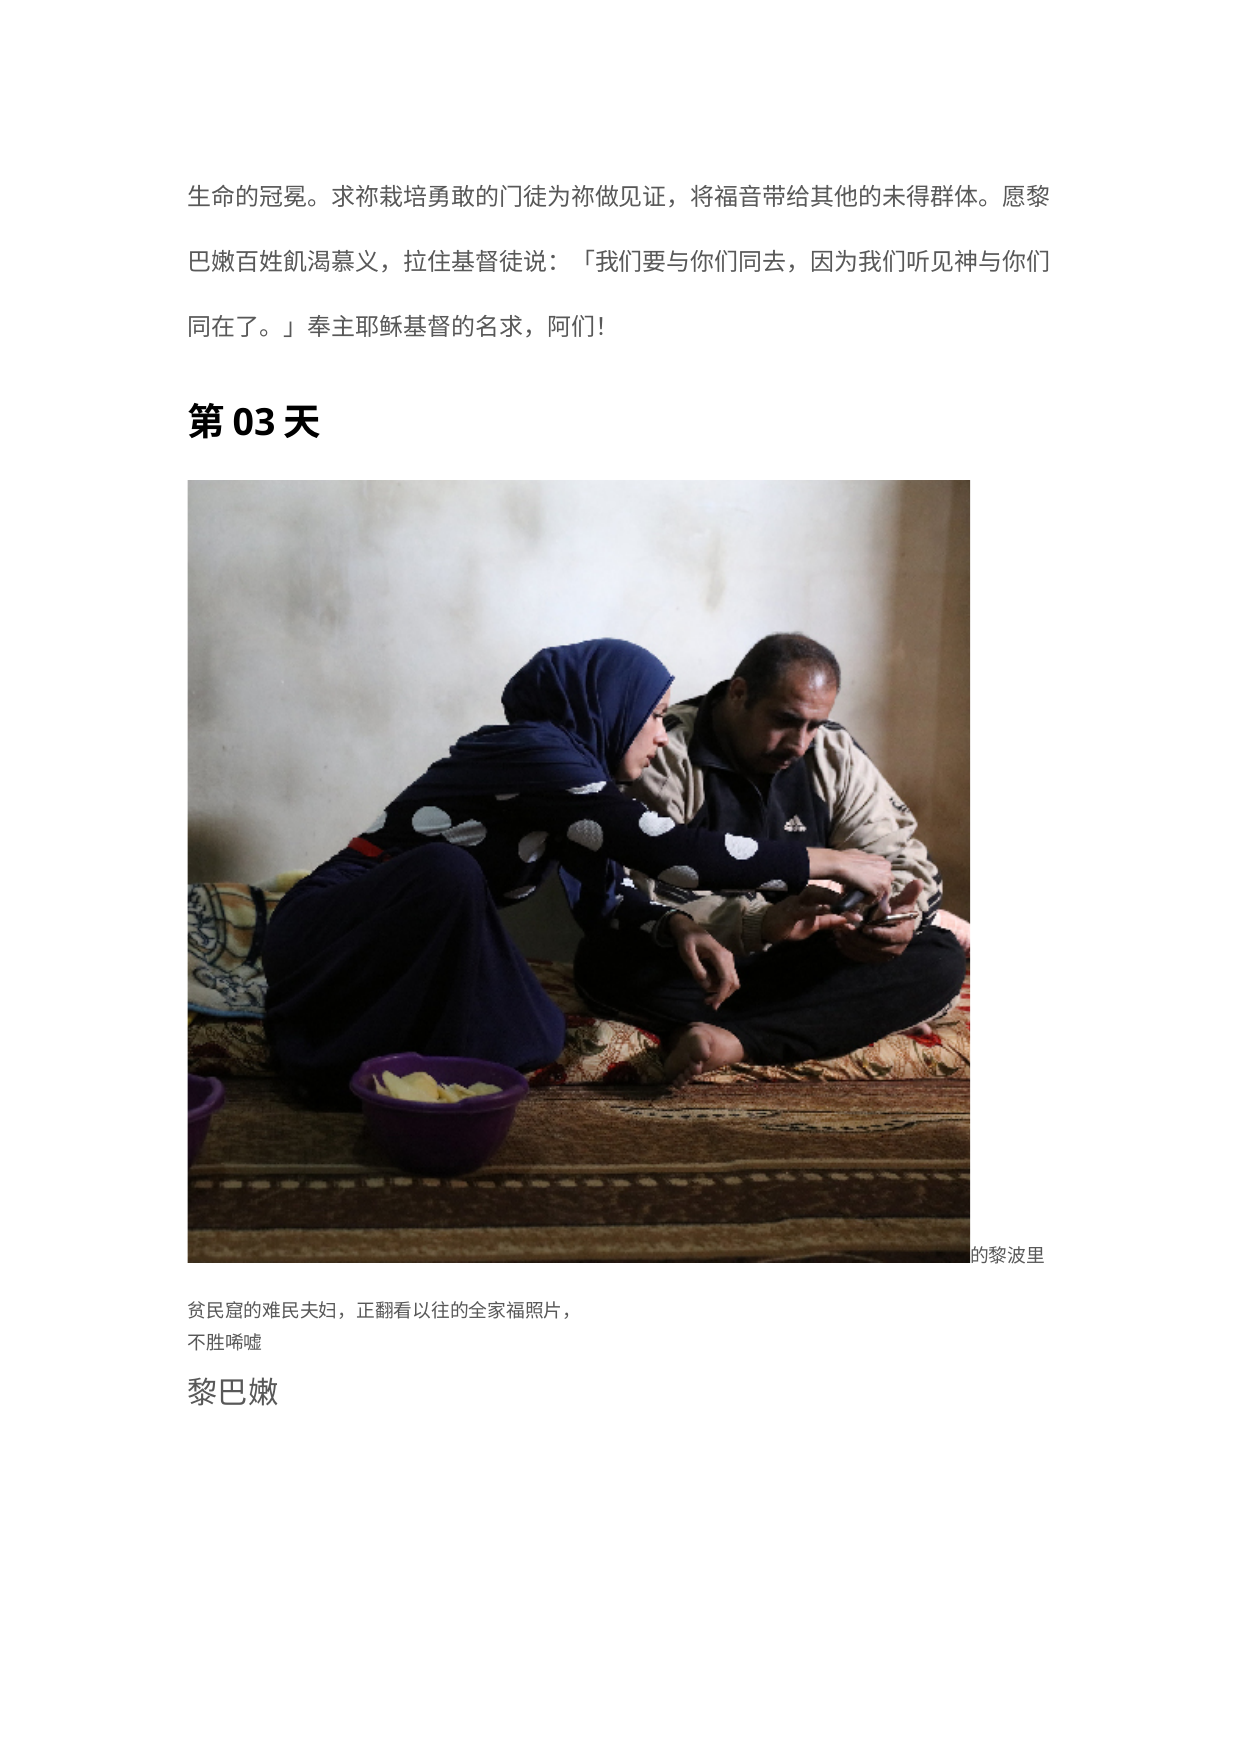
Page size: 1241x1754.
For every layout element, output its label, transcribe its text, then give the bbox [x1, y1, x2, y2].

subtitle 第03天 [187, 386, 1053, 451]
text 黎巴嫩 [187, 1358, 1053, 1423]
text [187, 162, 1053, 357]
picture [187, 480, 971, 1263]
